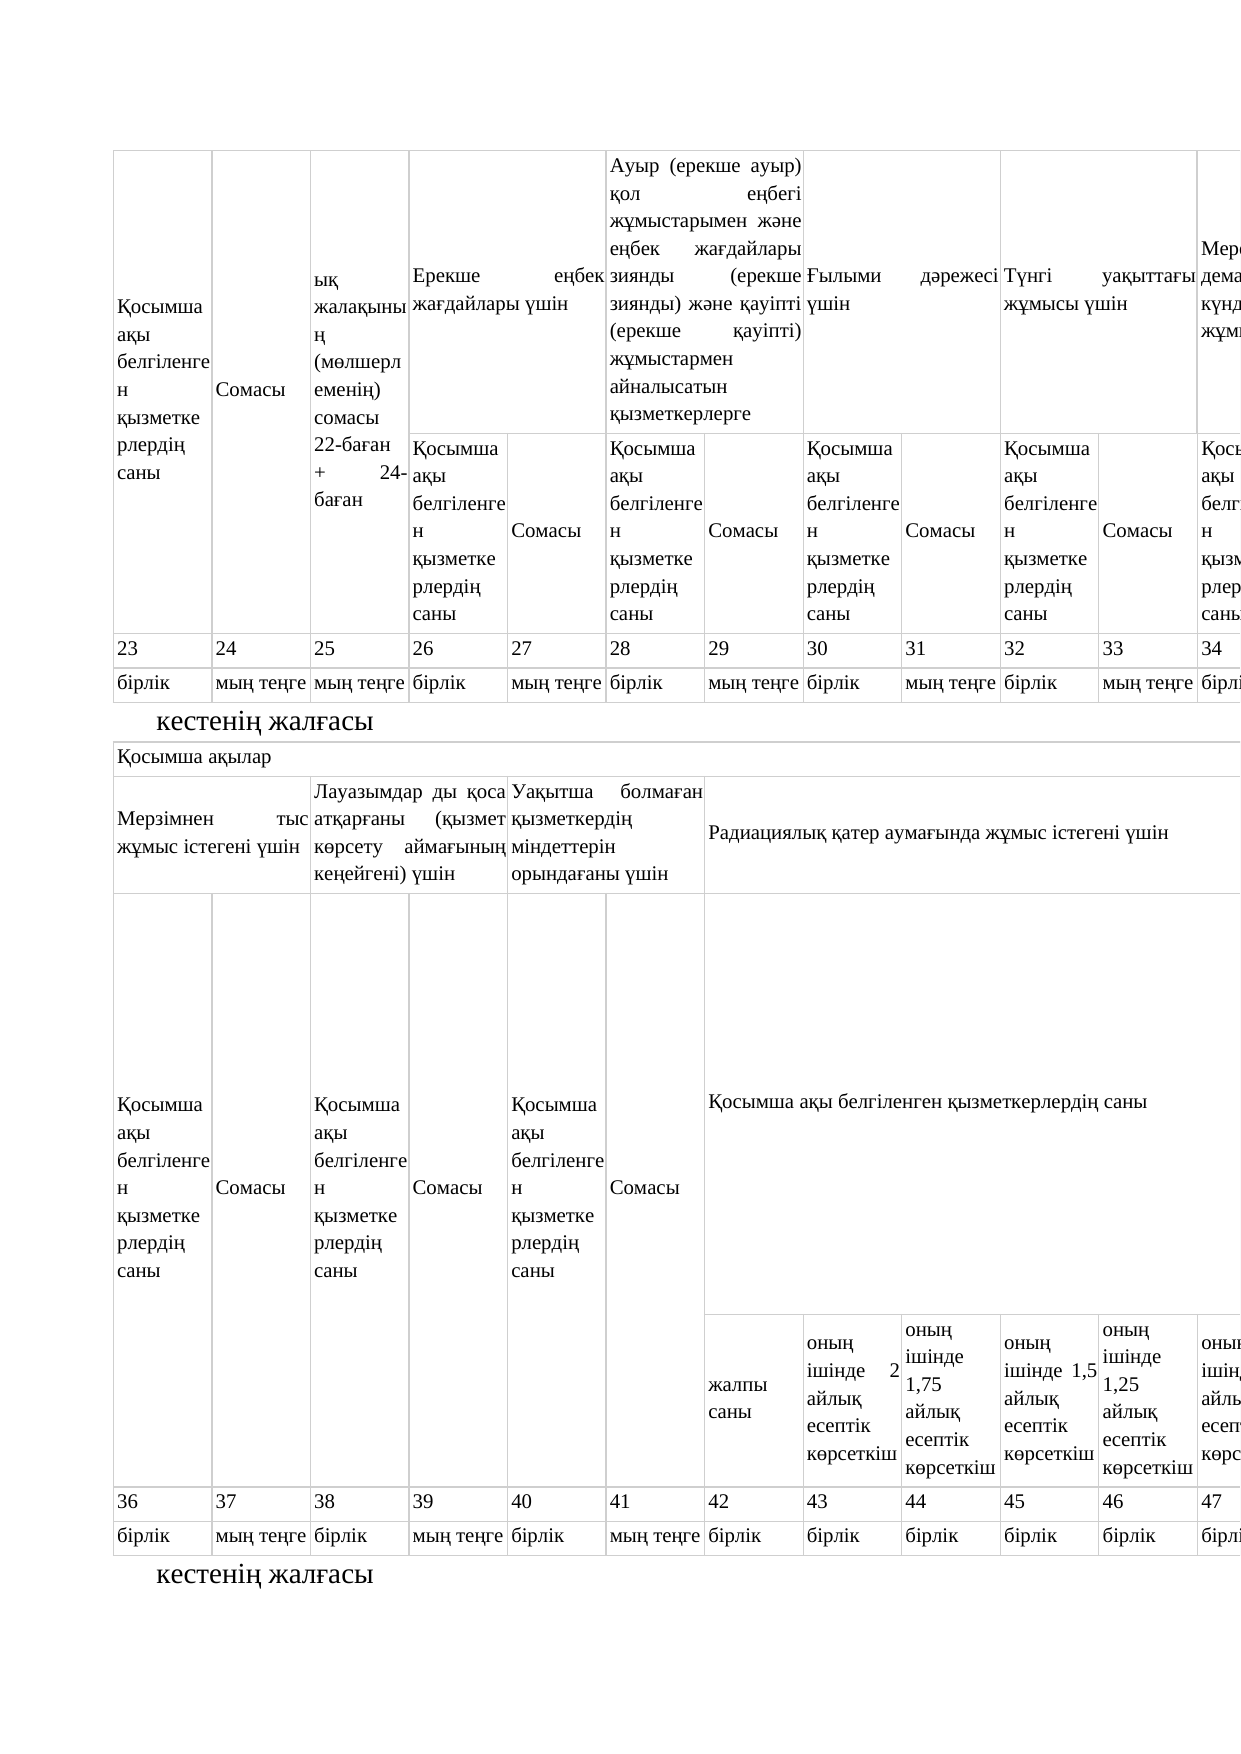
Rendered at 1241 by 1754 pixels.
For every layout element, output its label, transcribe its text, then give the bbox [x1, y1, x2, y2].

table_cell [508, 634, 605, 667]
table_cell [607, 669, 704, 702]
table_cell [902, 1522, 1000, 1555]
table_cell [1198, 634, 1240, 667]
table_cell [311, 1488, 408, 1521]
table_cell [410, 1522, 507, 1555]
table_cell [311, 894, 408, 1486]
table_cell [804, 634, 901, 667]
text кестенiң жалғасы [112, 1556, 1128, 1590]
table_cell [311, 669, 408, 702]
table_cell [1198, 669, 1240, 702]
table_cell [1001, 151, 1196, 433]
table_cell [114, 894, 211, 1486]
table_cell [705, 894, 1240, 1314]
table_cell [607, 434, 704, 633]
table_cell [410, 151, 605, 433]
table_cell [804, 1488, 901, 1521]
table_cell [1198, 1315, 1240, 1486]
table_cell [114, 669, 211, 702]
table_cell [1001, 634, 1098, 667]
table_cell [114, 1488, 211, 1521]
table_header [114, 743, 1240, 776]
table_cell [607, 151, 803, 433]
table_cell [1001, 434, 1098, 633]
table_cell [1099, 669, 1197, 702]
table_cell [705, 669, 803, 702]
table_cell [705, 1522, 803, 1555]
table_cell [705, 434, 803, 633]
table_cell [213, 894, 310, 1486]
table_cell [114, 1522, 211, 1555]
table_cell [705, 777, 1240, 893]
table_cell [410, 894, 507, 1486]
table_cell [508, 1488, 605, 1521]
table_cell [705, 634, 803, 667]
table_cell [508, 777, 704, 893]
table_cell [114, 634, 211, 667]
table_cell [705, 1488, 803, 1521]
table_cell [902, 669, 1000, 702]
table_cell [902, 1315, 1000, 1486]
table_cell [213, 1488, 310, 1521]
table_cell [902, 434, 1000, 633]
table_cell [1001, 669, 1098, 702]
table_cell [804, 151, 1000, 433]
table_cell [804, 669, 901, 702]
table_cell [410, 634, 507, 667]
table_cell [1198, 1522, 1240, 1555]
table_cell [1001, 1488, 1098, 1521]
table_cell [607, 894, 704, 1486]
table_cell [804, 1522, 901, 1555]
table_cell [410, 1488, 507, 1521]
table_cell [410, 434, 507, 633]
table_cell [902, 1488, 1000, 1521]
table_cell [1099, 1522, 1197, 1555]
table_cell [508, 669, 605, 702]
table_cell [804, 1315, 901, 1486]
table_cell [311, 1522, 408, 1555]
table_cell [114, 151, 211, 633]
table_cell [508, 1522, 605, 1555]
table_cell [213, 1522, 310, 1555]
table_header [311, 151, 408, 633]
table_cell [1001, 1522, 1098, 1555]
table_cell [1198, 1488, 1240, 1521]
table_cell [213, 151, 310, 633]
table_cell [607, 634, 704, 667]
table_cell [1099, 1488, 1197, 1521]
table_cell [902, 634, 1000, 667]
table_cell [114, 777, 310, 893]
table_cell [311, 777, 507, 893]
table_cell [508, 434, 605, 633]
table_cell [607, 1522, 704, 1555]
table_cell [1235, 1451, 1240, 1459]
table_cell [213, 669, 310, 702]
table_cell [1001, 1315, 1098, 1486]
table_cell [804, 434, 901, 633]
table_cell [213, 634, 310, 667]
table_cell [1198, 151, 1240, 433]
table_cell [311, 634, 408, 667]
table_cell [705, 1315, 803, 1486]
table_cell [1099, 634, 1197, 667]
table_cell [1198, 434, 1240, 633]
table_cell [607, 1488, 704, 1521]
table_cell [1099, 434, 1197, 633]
text кестенiң жалғасы [112, 703, 1128, 736]
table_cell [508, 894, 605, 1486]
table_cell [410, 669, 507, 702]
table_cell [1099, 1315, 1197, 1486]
